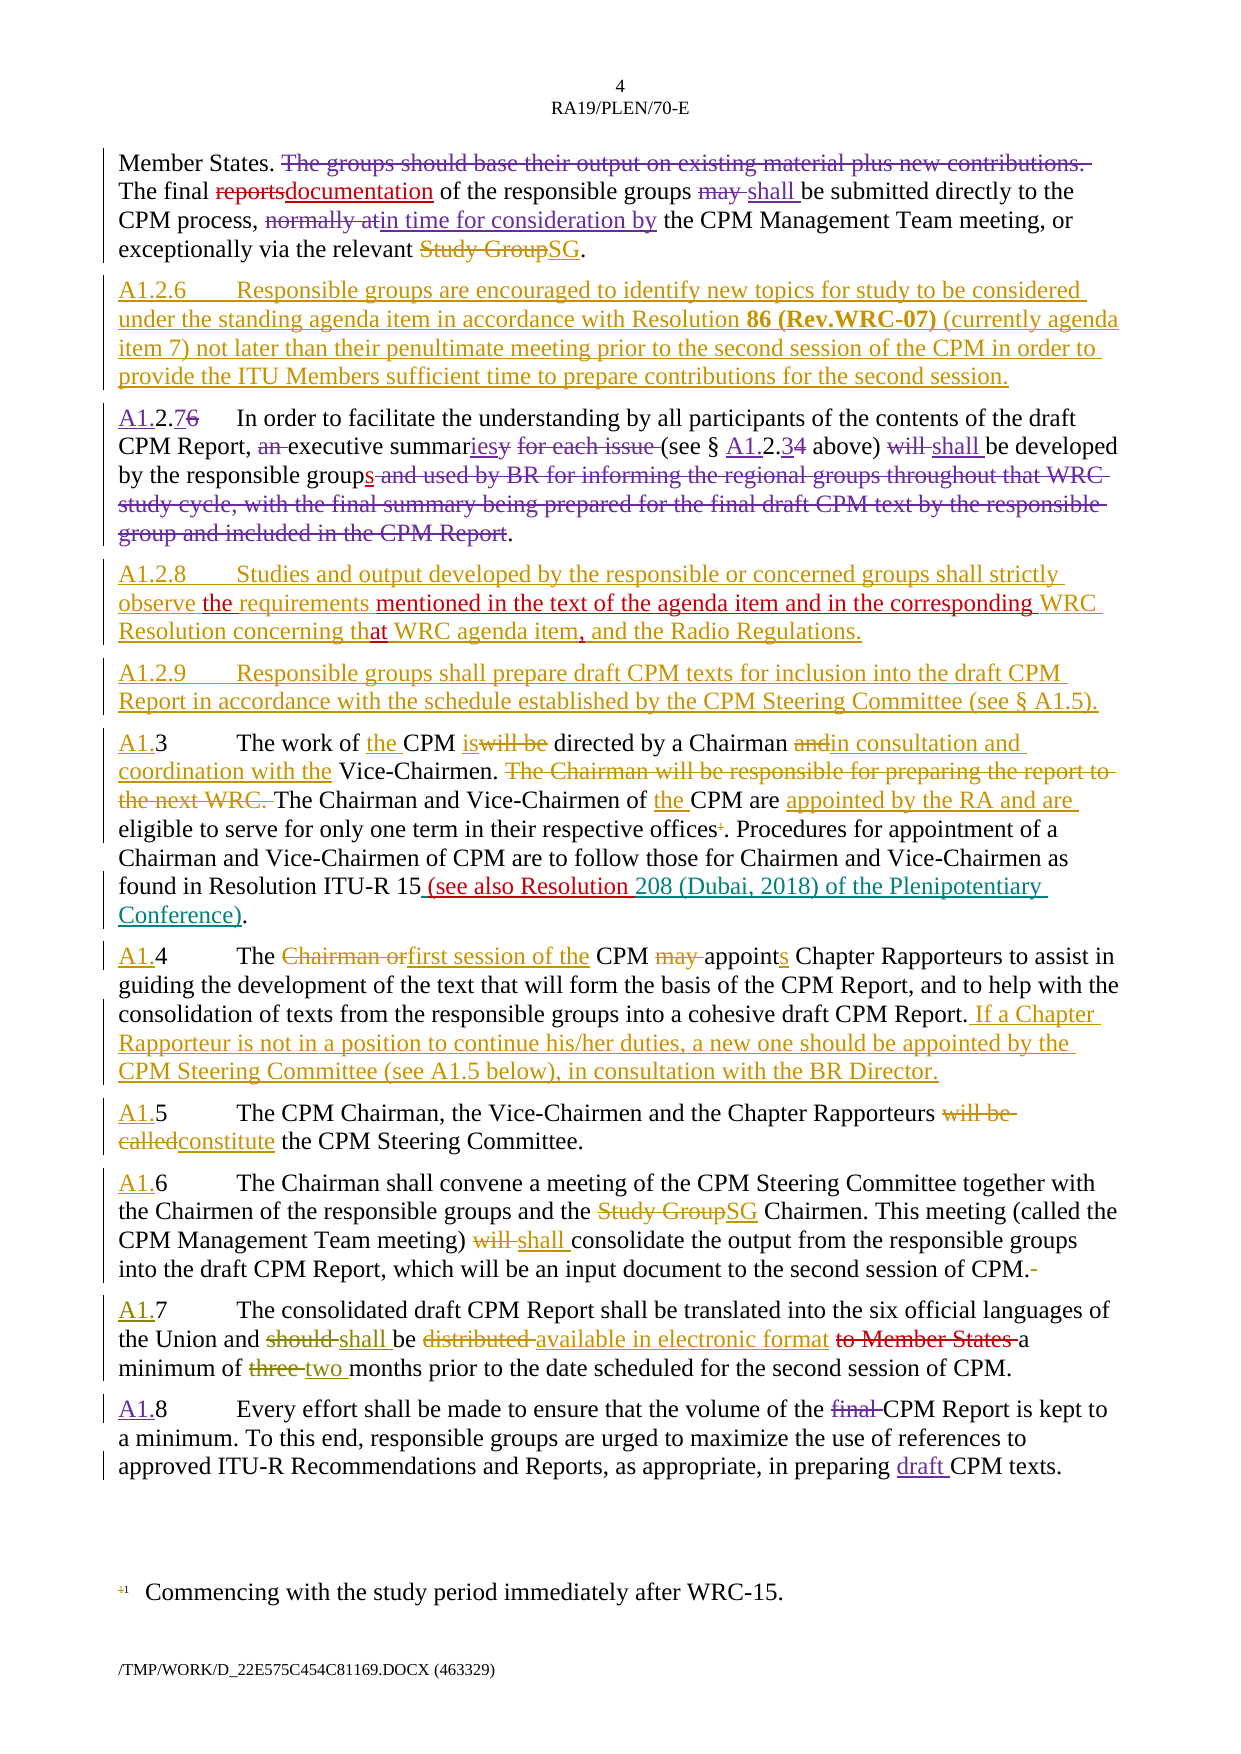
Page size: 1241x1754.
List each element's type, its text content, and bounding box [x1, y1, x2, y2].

text 6 The Chairman shall convene a meeting of the CPM Steering Committee together with the Chairmen of the responsible groups and the Chairmen. This meeting (called the CPM Management Team meeting) consolidate the output from the responsible groups into the draft CPM Report, which will be an input document to the second session of CPM. [118, 1168, 1122, 1283]
text 8 Every effort shall be made to ensure that the volume of the CPM Report is kept to a minimum. To this end, responsible groups are urged to maximize the use of references to approved ITU-R Recommendations and Reports, as appropriate, in preparing CPM texts. [118, 1394, 1122, 1480]
text 2. In order to facilitate the understanding by all participants of the contents of the draft CPM Report, executive summar (see § 2. above) be developed by the responsible group. [118, 403, 1122, 546]
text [118, 148, 1122, 263]
text 4 The CPM appoint Chapter Rapporteurs to assist in guiding the development of the text that will form the basis of the CPM Report, and to help with the consolidation of texts from the responsible groups into a cohesive draft CPM Report. [118, 941, 1122, 1085]
text 3 The work of CPM directed by a Chairman Vice-Chairmen. The Chairman and Vice-Chairmen of CPM are eligible to serve for only one term in their respective offices. Procedures for appointment of a Chairman and Vice-Chairmen of CPM are to follow those for Chairmen and Vice-Chairmen as found in Resolution ITU-R 15. [118, 728, 1122, 929]
text 5 The CPM Chairman, the Vice-Chairmen and the Chapter Rapporteurs the CPM Steering Committee. [118, 1098, 1122, 1155]
text 7 The consolidated draft CPM Report shall be translated into the six official languages of the Union and be a minimum of months prior to the date scheduled for the second session of CPM. [118, 1295, 1122, 1381]
